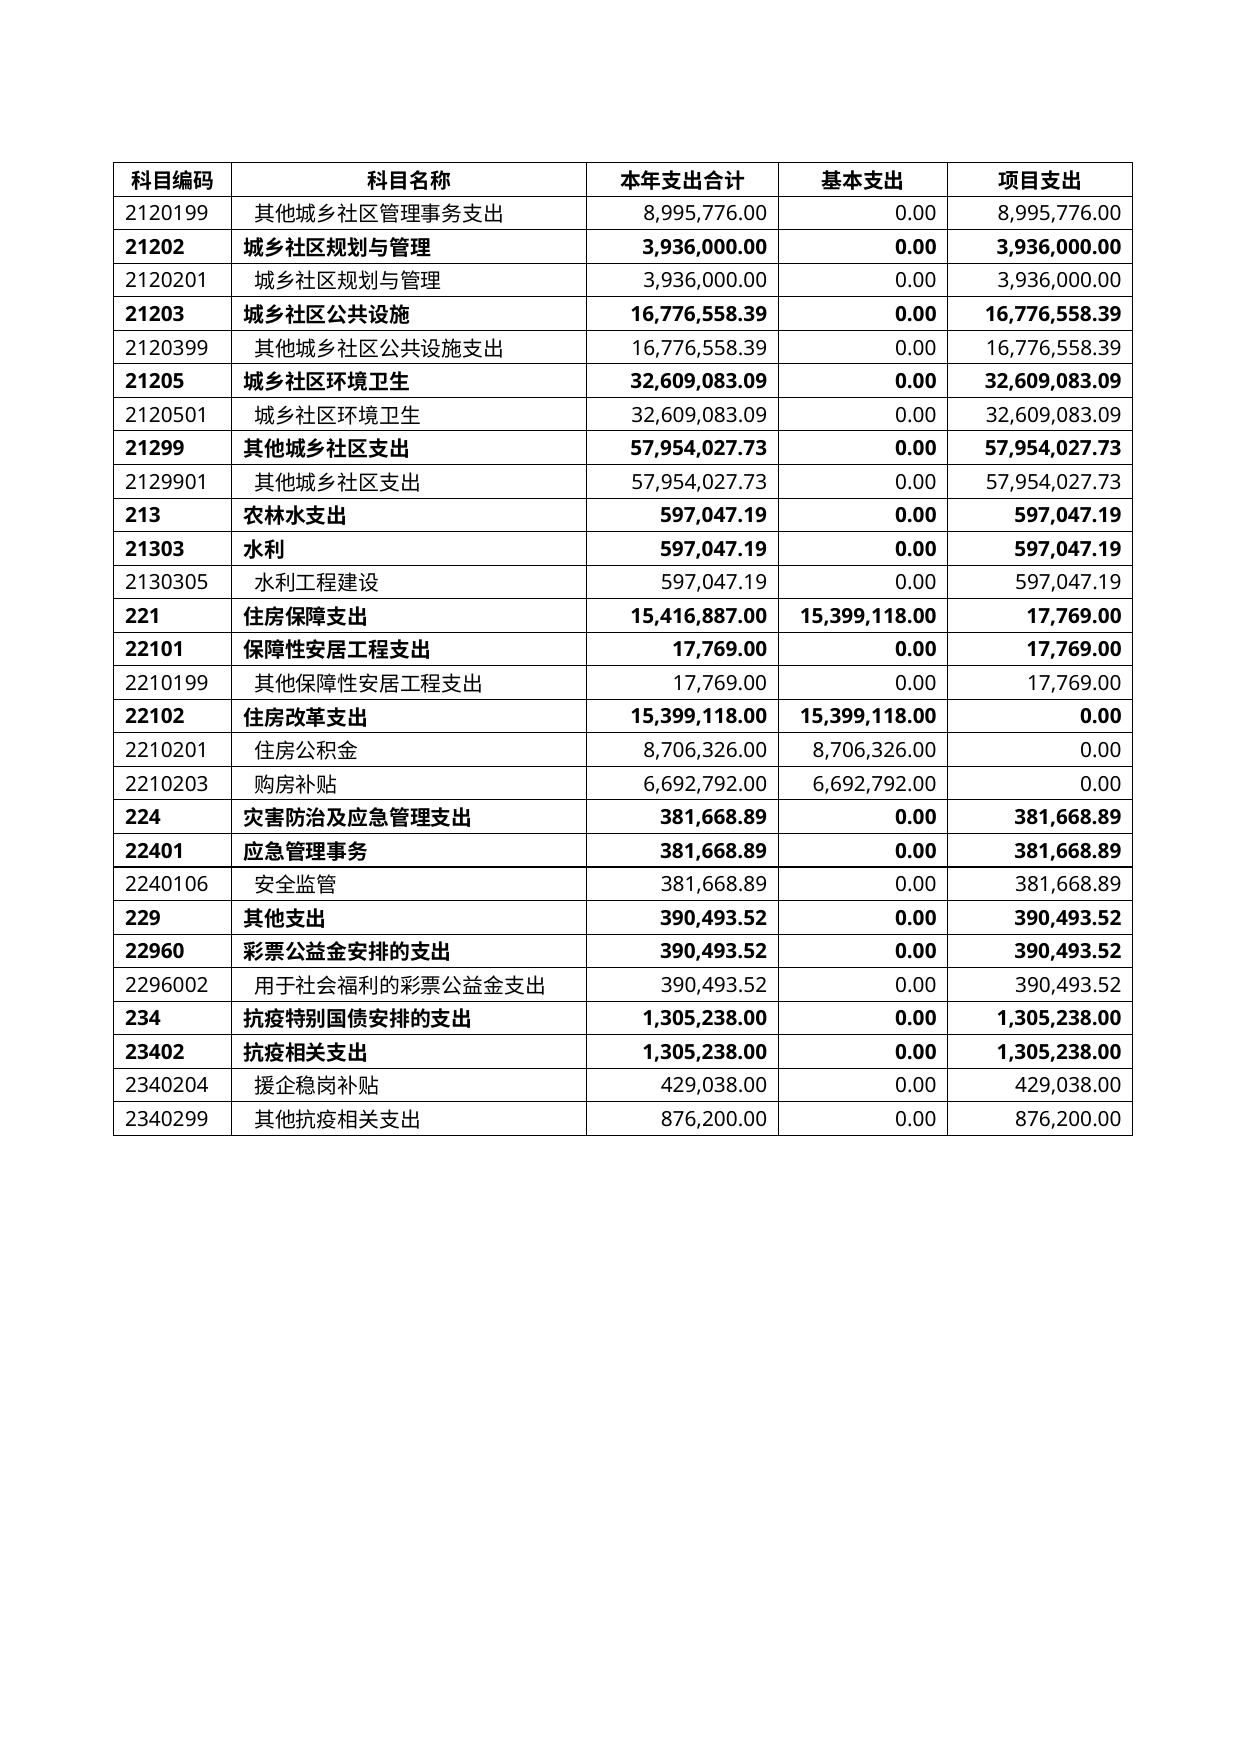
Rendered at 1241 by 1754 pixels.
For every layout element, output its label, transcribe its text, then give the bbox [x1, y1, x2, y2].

table_cell 住房改革支出 [232, 700, 586, 732]
table_cell 城乡社区规划与管理 [232, 230, 586, 263]
table_cell 水利 [232, 532, 586, 564]
table_cell 22101 [114, 633, 231, 665]
table_cell 597,047.19 [587, 499, 778, 531]
table_header 基本支出 [779, 163, 947, 196]
table_cell 0.00 [779, 868, 947, 900]
table_cell 57,954,027.73 [948, 465, 1132, 497]
table_cell 32,609,083.09 [587, 398, 778, 430]
table_cell 21303 [114, 532, 231, 564]
table_cell 1,305,238.00 [948, 1002, 1132, 1034]
table_cell 0.00 [779, 532, 947, 564]
table_cell 381,668.89 [587, 868, 778, 900]
table_cell 17,769.00 [948, 666, 1132, 699]
table_cell 429,038.00 [948, 1069, 1132, 1101]
table_cell 保障性安居工程支出 [232, 633, 586, 665]
table_cell 2240106 [114, 868, 231, 900]
table_cell 0.00 [779, 499, 947, 531]
table_cell 2296002 [114, 968, 231, 1001]
table_cell 15,399,118.00 [587, 700, 778, 732]
table_cell 597,047.19 [948, 566, 1132, 598]
table_cell 221 [114, 599, 231, 632]
table_cell 0.00 [779, 364, 947, 397]
table_cell 2340204 [114, 1069, 231, 1101]
table_cell 其他抗疫相关支出 [232, 1102, 586, 1135]
table_cell 16,776,558.39 [587, 331, 778, 363]
table_cell 597,047.19 [587, 566, 778, 598]
table_cell 429,038.00 [587, 1069, 778, 1101]
table_cell 2129901 [114, 465, 231, 497]
table_cell 17,769.00 [587, 633, 778, 665]
table_cell 2210203 [114, 767, 231, 799]
table_cell 6,692,792.00 [779, 767, 947, 799]
table_cell 22960 [114, 935, 231, 967]
table_cell 2210201 [114, 733, 231, 766]
table_cell 城乡社区公共设施 [232, 297, 586, 330]
table_cell 3,936,000.00 [948, 264, 1132, 296]
table_cell 其他城乡社区管理事务支出 [232, 197, 586, 229]
table_cell 其他城乡社区支出 [232, 431, 586, 464]
table_cell 390,493.52 [948, 968, 1132, 1001]
table_cell 2210199 [114, 666, 231, 699]
table_cell 16,776,558.39 [948, 331, 1132, 363]
table_cell 0.00 [779, 331, 947, 363]
table_cell 0.00 [779, 465, 947, 497]
table_cell 22401 [114, 834, 231, 866]
table_cell 其他支出 [232, 901, 586, 933]
table_cell 城乡社区环境卫生 [232, 364, 586, 397]
table_cell 390,493.52 [948, 935, 1132, 967]
table_cell 15,416,887.00 [587, 599, 778, 632]
table_cell 15,399,118.00 [779, 700, 947, 732]
table_cell 安全监管 [232, 868, 586, 900]
table_cell 21203 [114, 297, 231, 330]
table_cell 22102 [114, 700, 231, 732]
table_header 科目名称 [232, 163, 586, 196]
table_header 本年支出合计 [587, 163, 778, 196]
table_cell 城乡社区规划与管理 [232, 264, 586, 296]
table_cell 水利工程建设 [232, 566, 586, 598]
table_cell 17,769.00 [948, 599, 1132, 632]
table_cell 住房保障支出 [232, 599, 586, 632]
table_cell 0.00 [779, 566, 947, 598]
table_cell 876,200.00 [948, 1102, 1132, 1135]
table_cell 390,493.52 [948, 901, 1132, 933]
table_cell 抗疫相关支出 [232, 1035, 586, 1068]
table_cell 3,936,000.00 [587, 230, 778, 263]
table_cell 224 [114, 800, 231, 833]
table_cell 0.00 [779, 1069, 947, 1101]
table_cell 2340299 [114, 1102, 231, 1135]
table_cell 0.00 [779, 800, 947, 833]
table_cell 234 [114, 1002, 231, 1034]
table_cell 0.00 [948, 767, 1132, 799]
table_cell 0.00 [779, 1035, 947, 1068]
table_cell 0.00 [779, 968, 947, 1001]
table_cell 0.00 [779, 666, 947, 699]
table_cell 2120201 [114, 264, 231, 296]
table_cell 597,047.19 [587, 532, 778, 564]
table_cell 0.00 [779, 935, 947, 967]
table_cell 其他保障性安居工程支出 [232, 666, 586, 699]
table_cell 32,609,083.09 [948, 398, 1132, 430]
table_cell 灾害防治及应急管理支出 [232, 800, 586, 833]
table_cell 彩票公益金安排的支出 [232, 935, 586, 967]
table_cell 381,668.89 [948, 834, 1132, 866]
table_cell 0.00 [779, 264, 947, 296]
table_cell 2120399 [114, 331, 231, 363]
table_cell 抗疫特别国债安排的支出 [232, 1002, 586, 1034]
table_cell 15,399,118.00 [779, 599, 947, 632]
table_cell 0.00 [779, 398, 947, 430]
table_cell 8,995,776.00 [587, 197, 778, 229]
table_cell 1,305,238.00 [948, 1035, 1132, 1068]
table_cell 3,936,000.00 [587, 264, 778, 296]
table_cell 390,493.52 [587, 935, 778, 967]
table_cell 援企稳岗补贴 [232, 1069, 586, 1101]
table_cell 0.00 [779, 834, 947, 866]
table_cell 1,305,238.00 [587, 1035, 778, 1068]
table_cell 381,668.89 [587, 800, 778, 833]
table_cell 0.00 [779, 1002, 947, 1034]
table_cell 0.00 [779, 901, 947, 933]
table_cell 21205 [114, 364, 231, 397]
table_cell 0.00 [779, 197, 947, 229]
table_cell 57,954,027.73 [587, 465, 778, 497]
table_cell 0.00 [779, 633, 947, 665]
table_cell 农林水支出 [232, 499, 586, 531]
table_cell 21299 [114, 431, 231, 464]
table_cell 0.00 [779, 230, 947, 263]
table_cell 0.00 [948, 733, 1132, 766]
table_cell 住房公积金 [232, 733, 586, 766]
table_cell 597,047.19 [948, 499, 1132, 531]
table_cell 2130305 [114, 566, 231, 598]
table_cell 应急管理事务 [232, 834, 586, 866]
table_cell 32,609,083.09 [948, 364, 1132, 397]
table_cell 2120501 [114, 398, 231, 430]
table_cell 381,668.89 [948, 868, 1132, 900]
table_cell 32,609,083.09 [587, 364, 778, 397]
table_cell 8,995,776.00 [948, 197, 1132, 229]
table_cell 8,706,326.00 [779, 733, 947, 766]
table_header 项目支出 [948, 163, 1132, 196]
table_cell 8,706,326.00 [587, 733, 778, 766]
table_cell 876,200.00 [587, 1102, 778, 1135]
table_cell 2120199 [114, 197, 231, 229]
table_cell 390,493.52 [587, 968, 778, 1001]
table_cell 229 [114, 901, 231, 933]
table_cell 381,668.89 [948, 800, 1132, 833]
table_cell 1,305,238.00 [587, 1002, 778, 1034]
table_cell 16,776,558.39 [948, 297, 1132, 330]
table_cell 381,668.89 [587, 834, 778, 866]
table_cell 21202 [114, 230, 231, 263]
table_header 科目编码 [114, 163, 231, 196]
table_cell 0.00 [779, 431, 947, 464]
table_cell 0.00 [779, 297, 947, 330]
table_cell 购房补贴 [232, 767, 586, 799]
table_cell 用于社会福利的彩票公益金支出 [232, 968, 586, 1001]
table_cell 3,936,000.00 [948, 230, 1132, 263]
table_cell 6,692,792.00 [587, 767, 778, 799]
table_cell 17,769.00 [948, 633, 1132, 665]
table_cell 390,493.52 [587, 901, 778, 933]
table_cell 其他城乡社区支出 [232, 465, 586, 497]
table_cell 城乡社区环境卫生 [232, 398, 586, 430]
table_cell 213 [114, 499, 231, 531]
table_cell 0.00 [779, 1102, 947, 1135]
table_cell 16,776,558.39 [587, 297, 778, 330]
table_cell 23402 [114, 1035, 231, 1068]
table_cell 597,047.19 [948, 532, 1132, 564]
table_cell 0.00 [948, 700, 1132, 732]
table_cell 其他城乡社区公共设施支出 [232, 331, 586, 363]
table_cell 57,954,027.73 [587, 431, 778, 464]
table_cell 57,954,027.73 [948, 431, 1132, 464]
table_cell 17,769.00 [587, 666, 778, 699]
